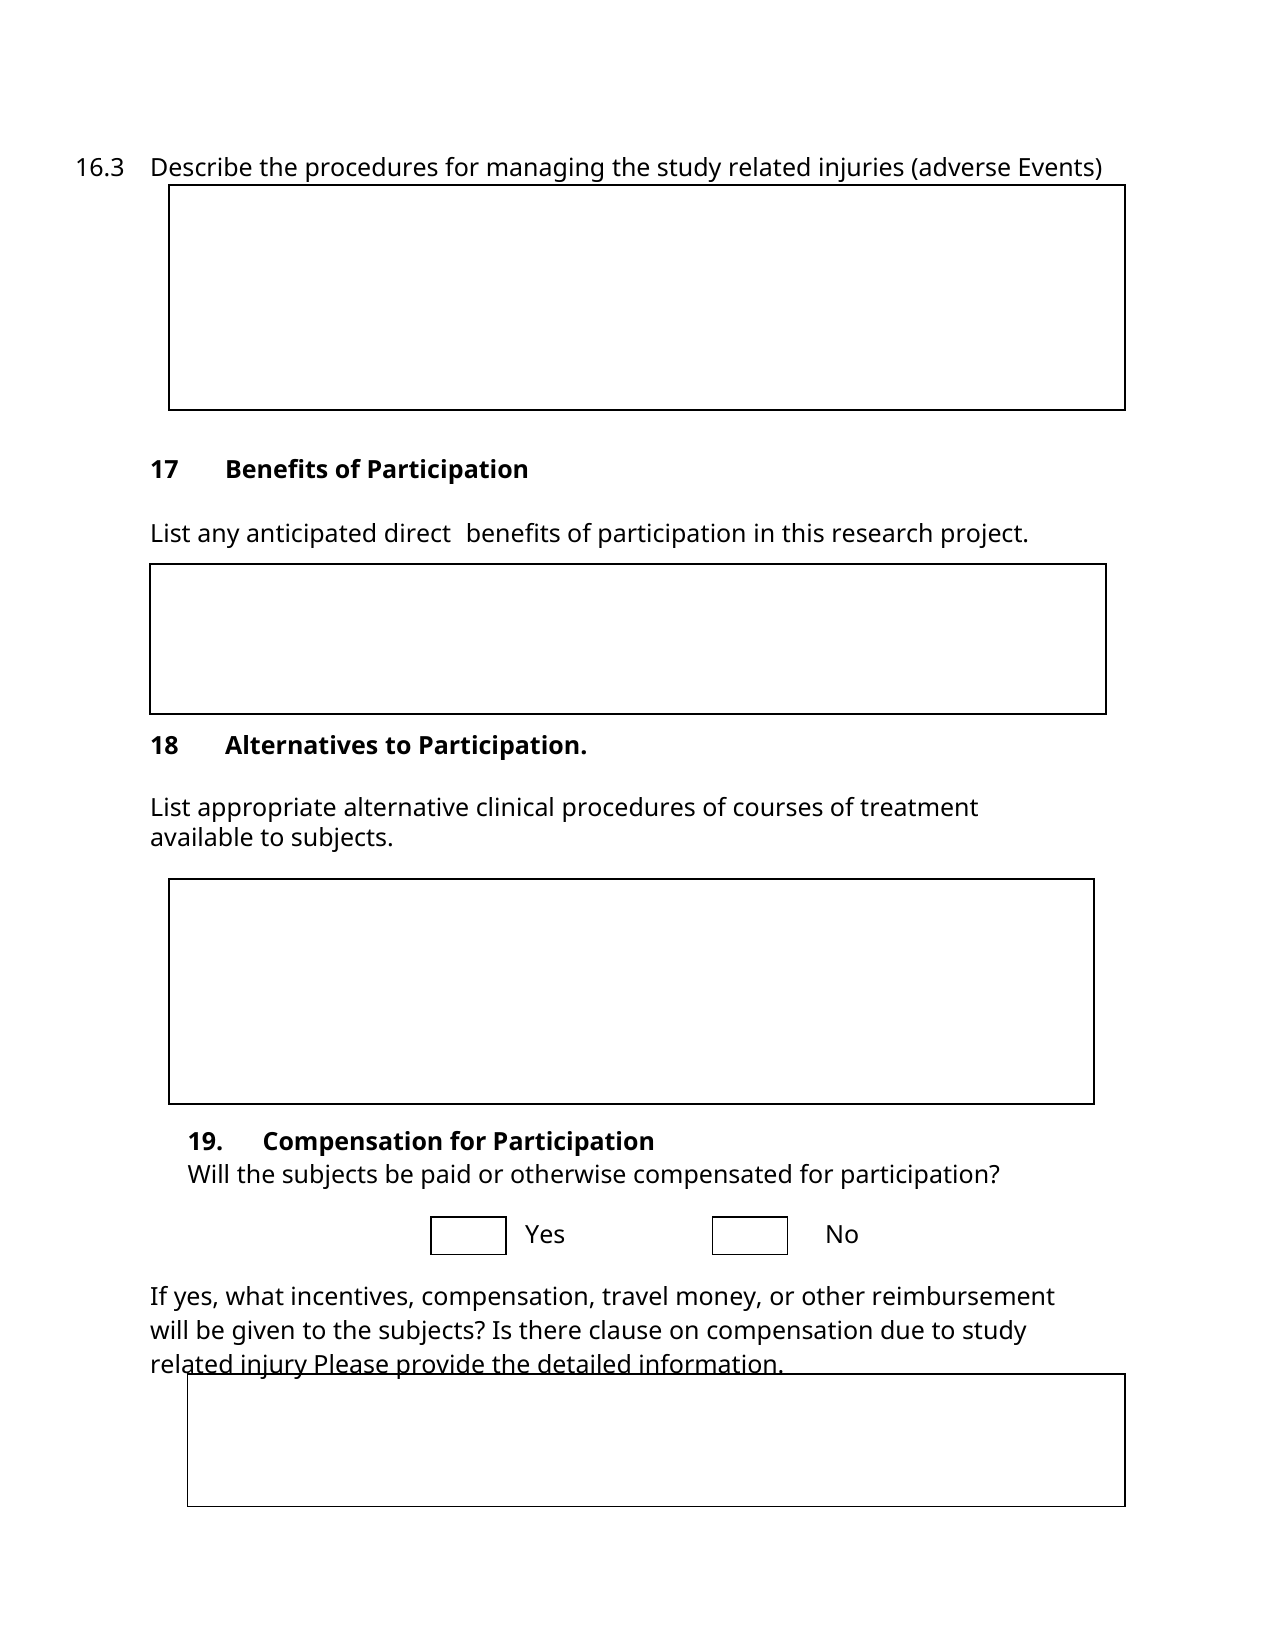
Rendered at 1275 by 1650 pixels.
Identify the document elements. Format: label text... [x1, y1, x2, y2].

text List any anticipated direct benefits of participation in this research project. [150, 516, 1135, 545]
text 16.3 Describe the procedures for managing the study related injuries (adverse Events) [75, 150, 1117, 179]
text Will the subjects be paid or otherwise compensated for participation? [187, 1158, 1135, 1188]
text Yes No [525, 1218, 1135, 1247]
text 17 Benefits of Participation [150, 452, 1135, 486]
text If yes, what incentives, compensation, travel money, or other reimbursement will be given to the subjects? Is there clause on compensation due to study related injury Please provide the detailed information. [150, 1278, 1087, 1381]
text 19. Compensation for Participation [187, 1123, 1135, 1158]
text 18 Alternatives to Participation. [150, 727, 1135, 761]
text List appropriate alternative clinical procedures of courses of treatment available to subjects. [150, 792, 1061, 853]
